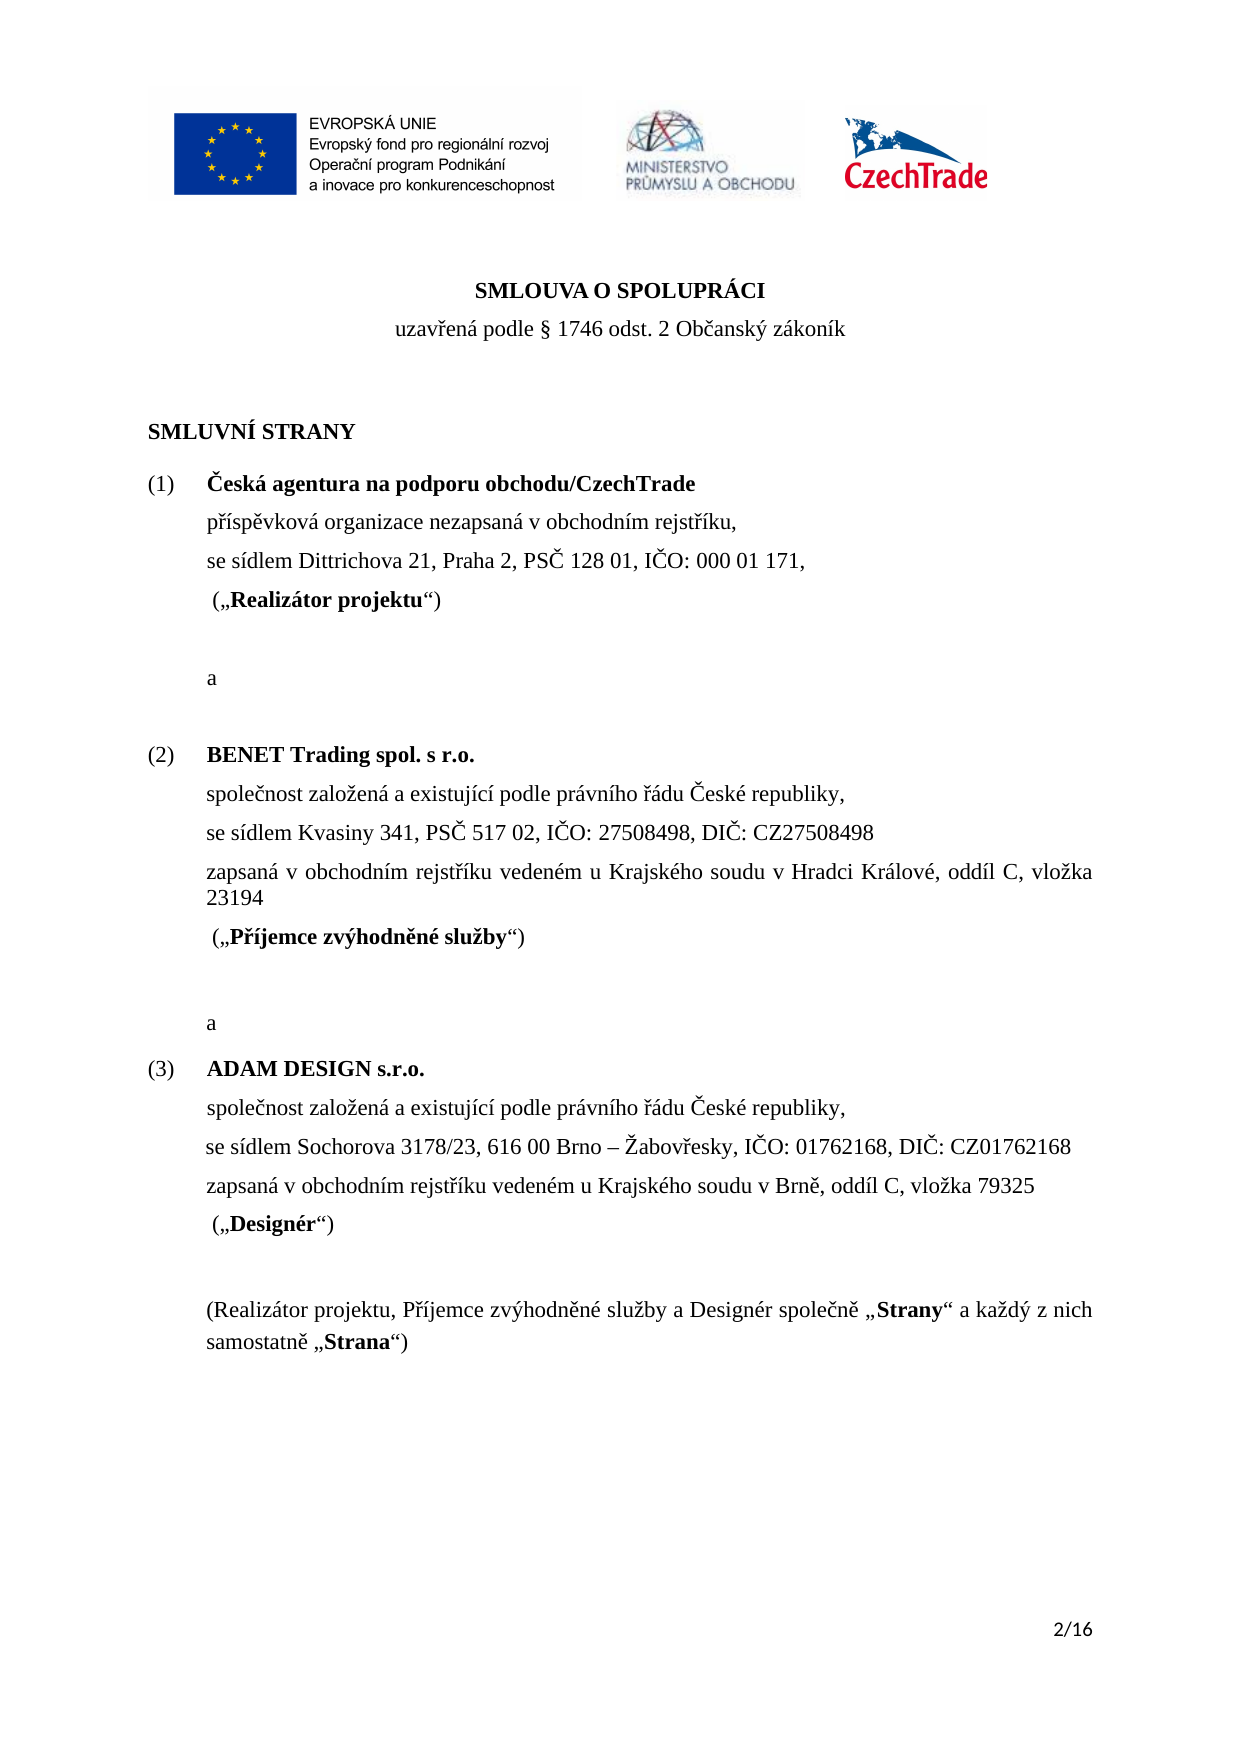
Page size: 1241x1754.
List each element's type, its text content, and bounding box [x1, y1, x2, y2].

text se sídlem Kvasiny 341, PSČ 517 02, IČO: 27508498, DIČ: CZ27508498 [206, 819, 1093, 846]
text společnost založená a existující podle právního řádu České republiky, [206, 780, 1093, 807]
text se sídlem Dittrichova 21, Praha 2, PSČ 128 01, IČO: 000 01 171, [207, 547, 1093, 574]
text Smluvní strany [148, 418, 1093, 444]
list Česká agentura na podporu obchodu/CzechTrade [148, 469, 1093, 496]
text společnost založená a existující podle právního řádu České republiky, [207, 1094, 1093, 1120]
text zapsaná v obchodním rejstříku vedeném u Krajského soudu v Brně, oddíl C, vložka 79325 [206, 1172, 1093, 1198]
picture [147, 86, 582, 201]
text („Příjemce zvýhodněné služby“) [206, 923, 1093, 950]
text se sídlem Sochorova 3178/23, 616 00 Brno – Žabovřesky, IČO: 01762168, DIČ: CZ01762168 [205, 1133, 1093, 1159]
text a [206, 1009, 1093, 1035]
picture [616, 100, 805, 201]
text a [207, 664, 1093, 690]
list ADAM DESIGN s.r.o. [148, 1055, 1093, 1081]
text („Realizátor projektu“) [207, 586, 1093, 612]
picture [845, 105, 988, 201]
text příspěvková organizace nezapsaná v obchodním rejstříku, [207, 508, 1093, 535]
text zapsaná v obchodním rejstříku vedeném u Krajského soudu v Hradci Králové, oddíl C, vložka 23194 [206, 858, 1093, 911]
title SMLOUVA O spolupráci [148, 277, 1093, 303]
text (Realizátor projektu, Příjemce zvýhodněné služby a Designér společně „Strany“ a každý z nich samostatně „Strana“) [206, 1296, 1093, 1354]
list BENET Trading spol. s r.o. [148, 742, 1093, 768]
text („Designér“) [206, 1211, 1093, 1237]
text uzavřená podle § 1746 odst. 2 Občanský zákoník [148, 316, 1093, 368]
